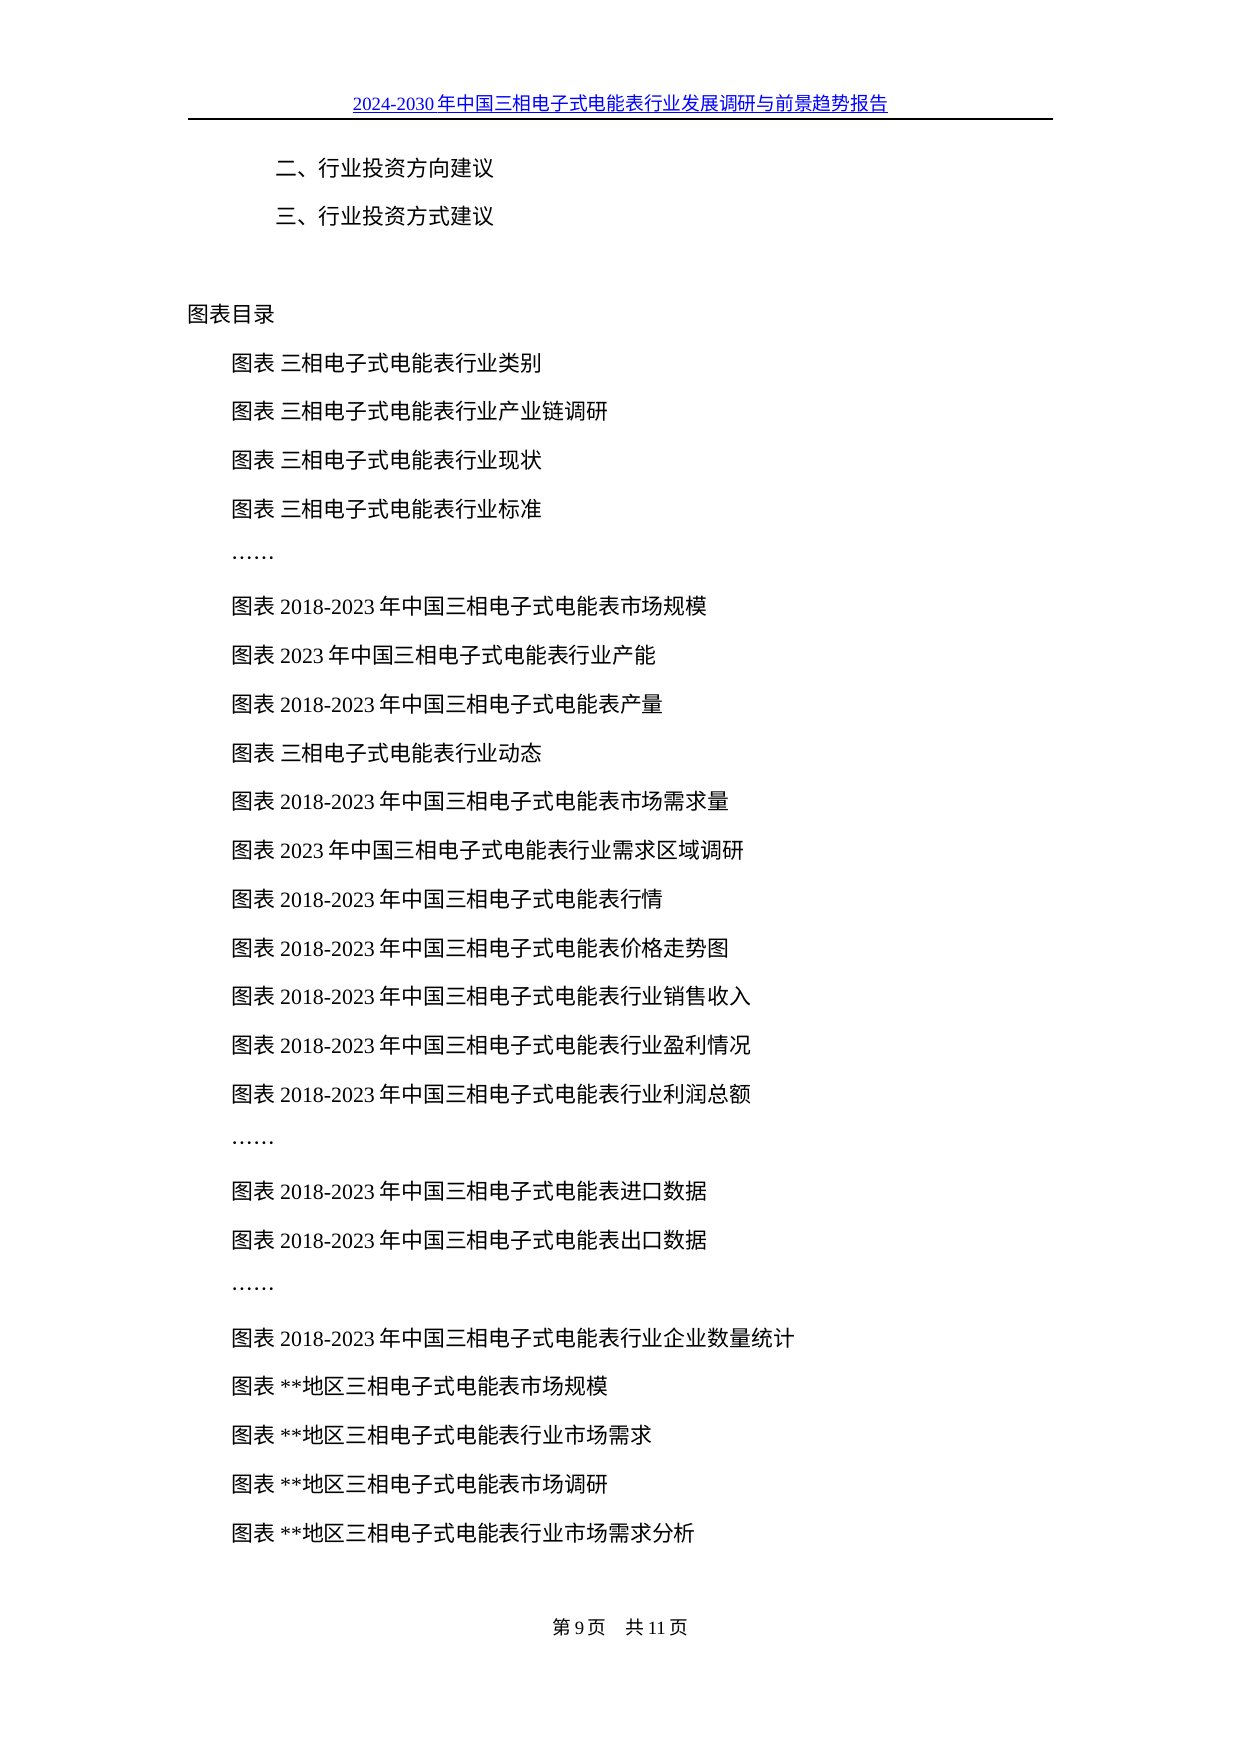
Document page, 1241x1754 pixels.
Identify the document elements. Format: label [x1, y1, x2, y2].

text [187, 150, 1053, 1548]
